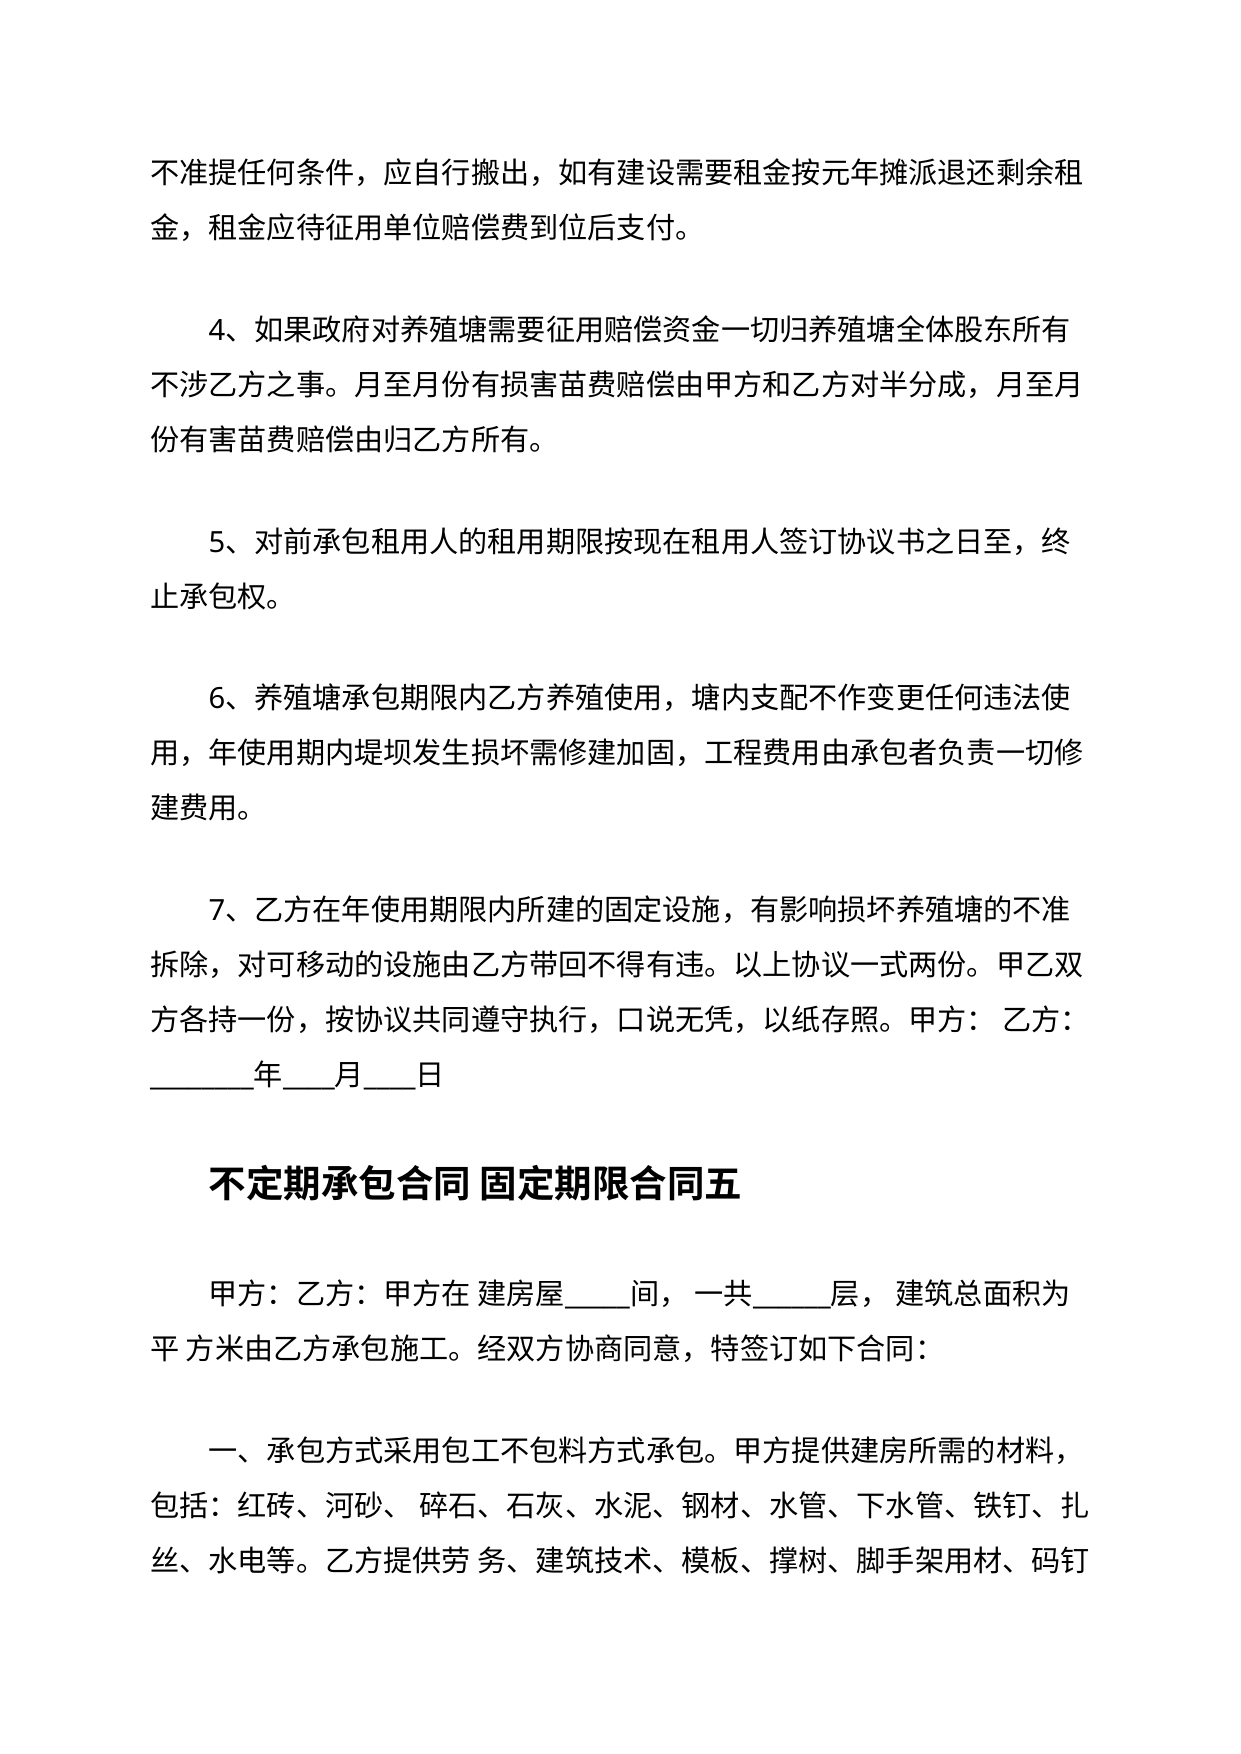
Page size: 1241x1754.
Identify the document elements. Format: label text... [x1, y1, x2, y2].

text 5、对前承包租用人的租用期限按现在租用人签订协议书之日至，终止承包权。 [150, 518, 1090, 616]
text 甲方：乙方：甲方在 建房屋_____间， 一共______层， 建筑总面积为 平 方米由乙方承包施工。经双方协商同意，特签订如下合同： [150, 1271, 1090, 1368]
text 7、乙方在年使用期限内所建的固定设施，有影响损坏养殖塘的不准拆除，对可移动的设施由乙方带回不得有违。以上协议一式两份。甲乙双方各持一份，按协议共同遵守执行，口说无凭，以纸存照。甲方： 乙方：________年____月____日 [150, 887, 1090, 1094]
text 不定期承包合同 固定期限合同五 [150, 1153, 1090, 1208]
text 6、养殖塘承包期限内乙方养殖使用，塘内支配不作变更任何违法使用，年使用期内堤坝发生损坏需修建加固，工程费用由承包者负责一切修建费用。 [150, 675, 1090, 827]
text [150, 1428, 1090, 1580]
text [150, 150, 1090, 247]
text 4、如果政府对养殖塘需要征用赔偿资金一切归养殖塘全体股东所有不涉乙方之事。月至月份有损害苗费赔偿由甲方和乙方对半分成，月至月份有害苗费赔偿由归乙方所有。 [150, 307, 1090, 459]
